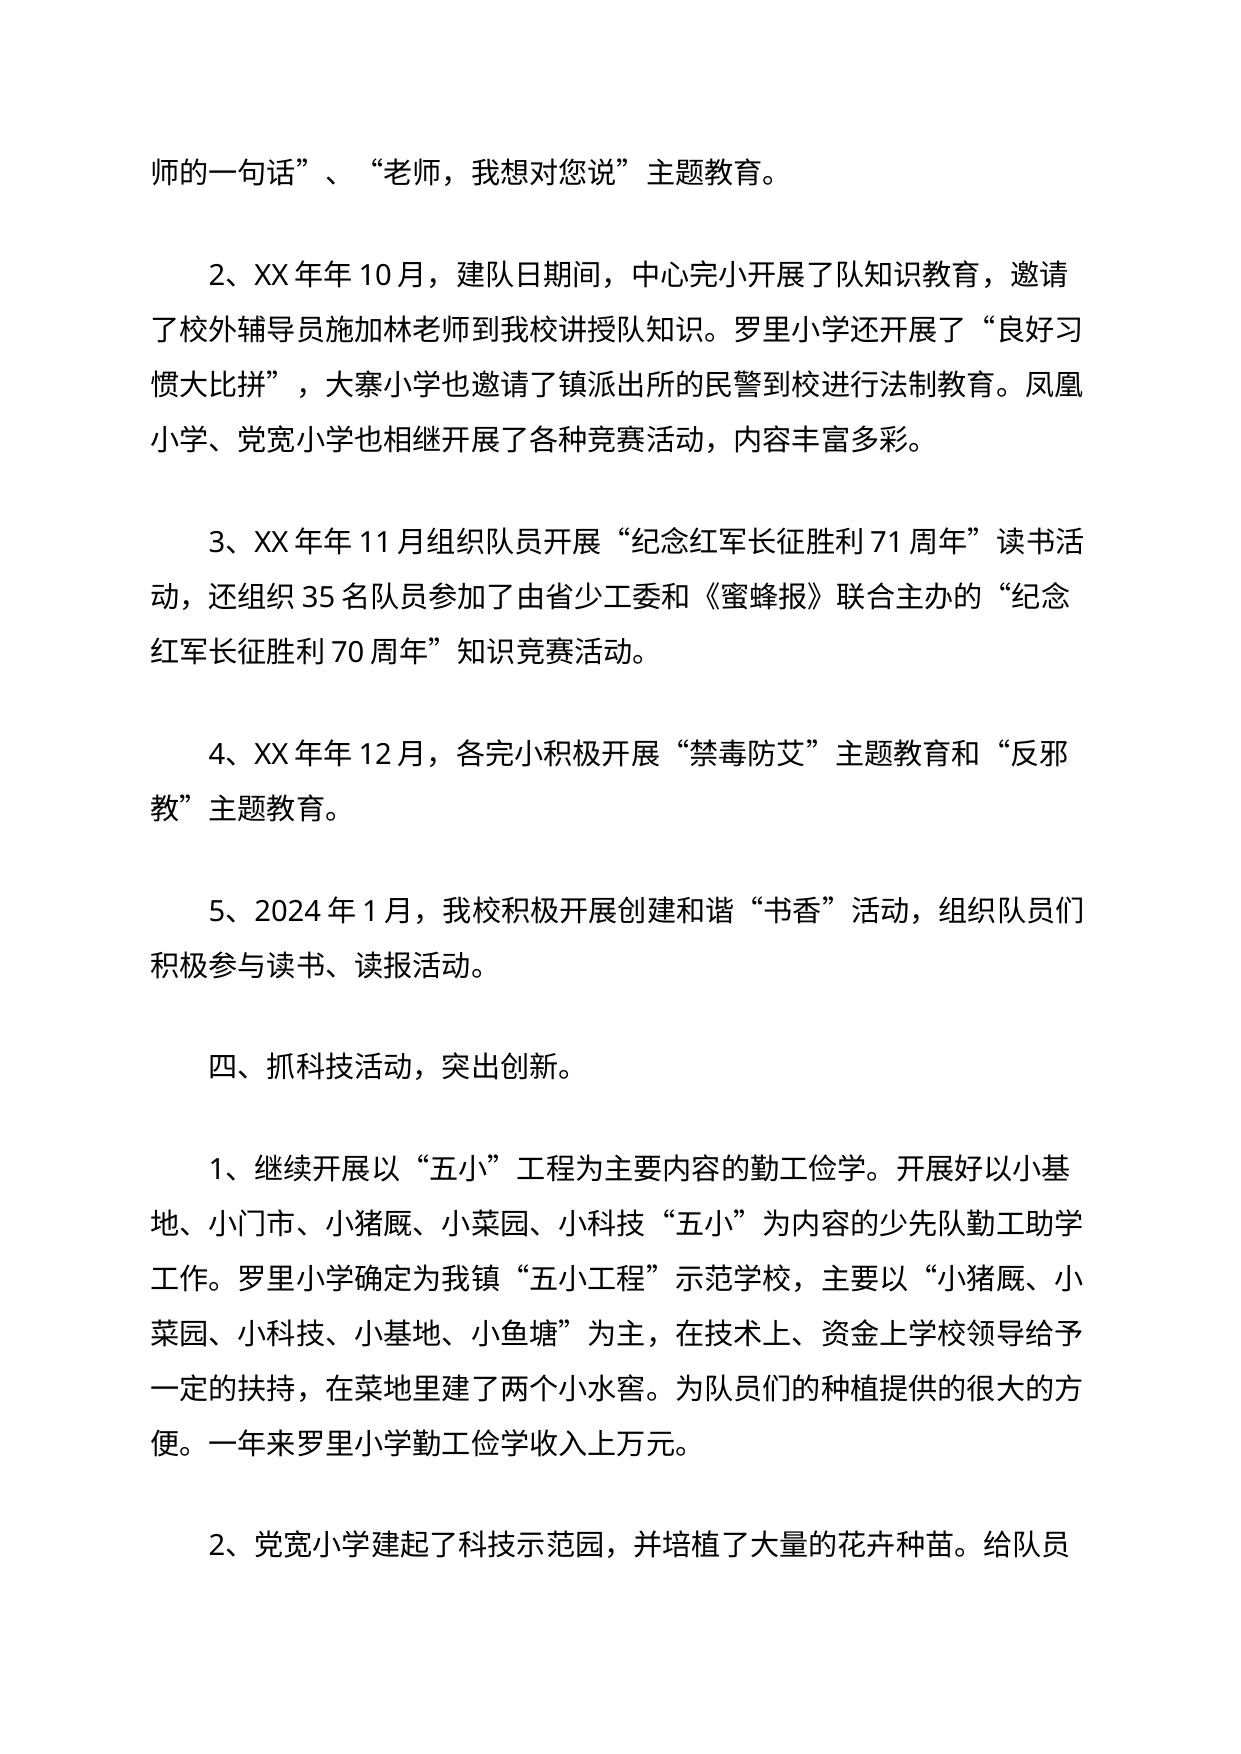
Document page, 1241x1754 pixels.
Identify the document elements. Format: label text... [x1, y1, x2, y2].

text 1、继续开展以“五小”工程为主要内容的勤工俭学。开展好以小基地、小门市、小猪厩、小菜园、小科技“五小”为内容的少先队勤工助学工作。罗里小学确定为我镇“五小工程”示范学校，主要以“小猪厩、小菜园、小科技、小基地、小鱼塘”为主，在技术上、资金上学校领导给予一定的扶持，在菜地里建了两个小水窖。为队员们的种植提供的很大的方便。一年来罗里小学勤工俭学收入上万元。 [150, 1146, 1090, 1462]
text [150, 1522, 1090, 1564]
text 5、2024年1月，我校积极开展创建和谐“书香”活动，组织队员们积极参与读书、读报活动。 [150, 887, 1090, 984]
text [150, 150, 1090, 192]
text 3、XX年年11月组织队员开展“纪念红军长征胜利71周年”读书活动，还组织35名队员参加了由省少工委和《蜜蜂报》联合主办的“纪念红军长征胜利70周年”知识竞赛活动。 [150, 518, 1090, 671]
text 4、XX年年12月，各完小积极开展“禁毒防艾”主题教育和“反邪教”主题教育。 [150, 730, 1090, 828]
text 2、XX年年10月，建队日期间，中心完小开展了队知识教育，邀请了校外辅导员施加林老师到我校讲授队知识。罗里小学还开展了“良好习惯大比拼”，大寨小学也邀请了镇派出所的民警到校进行法制教育。凤凰小学、党宽小学也相继开展了各种竞赛活动，内容丰富多彩。 [150, 252, 1090, 459]
text 四、抓科技活动，突出创新。 [150, 1044, 1090, 1086]
